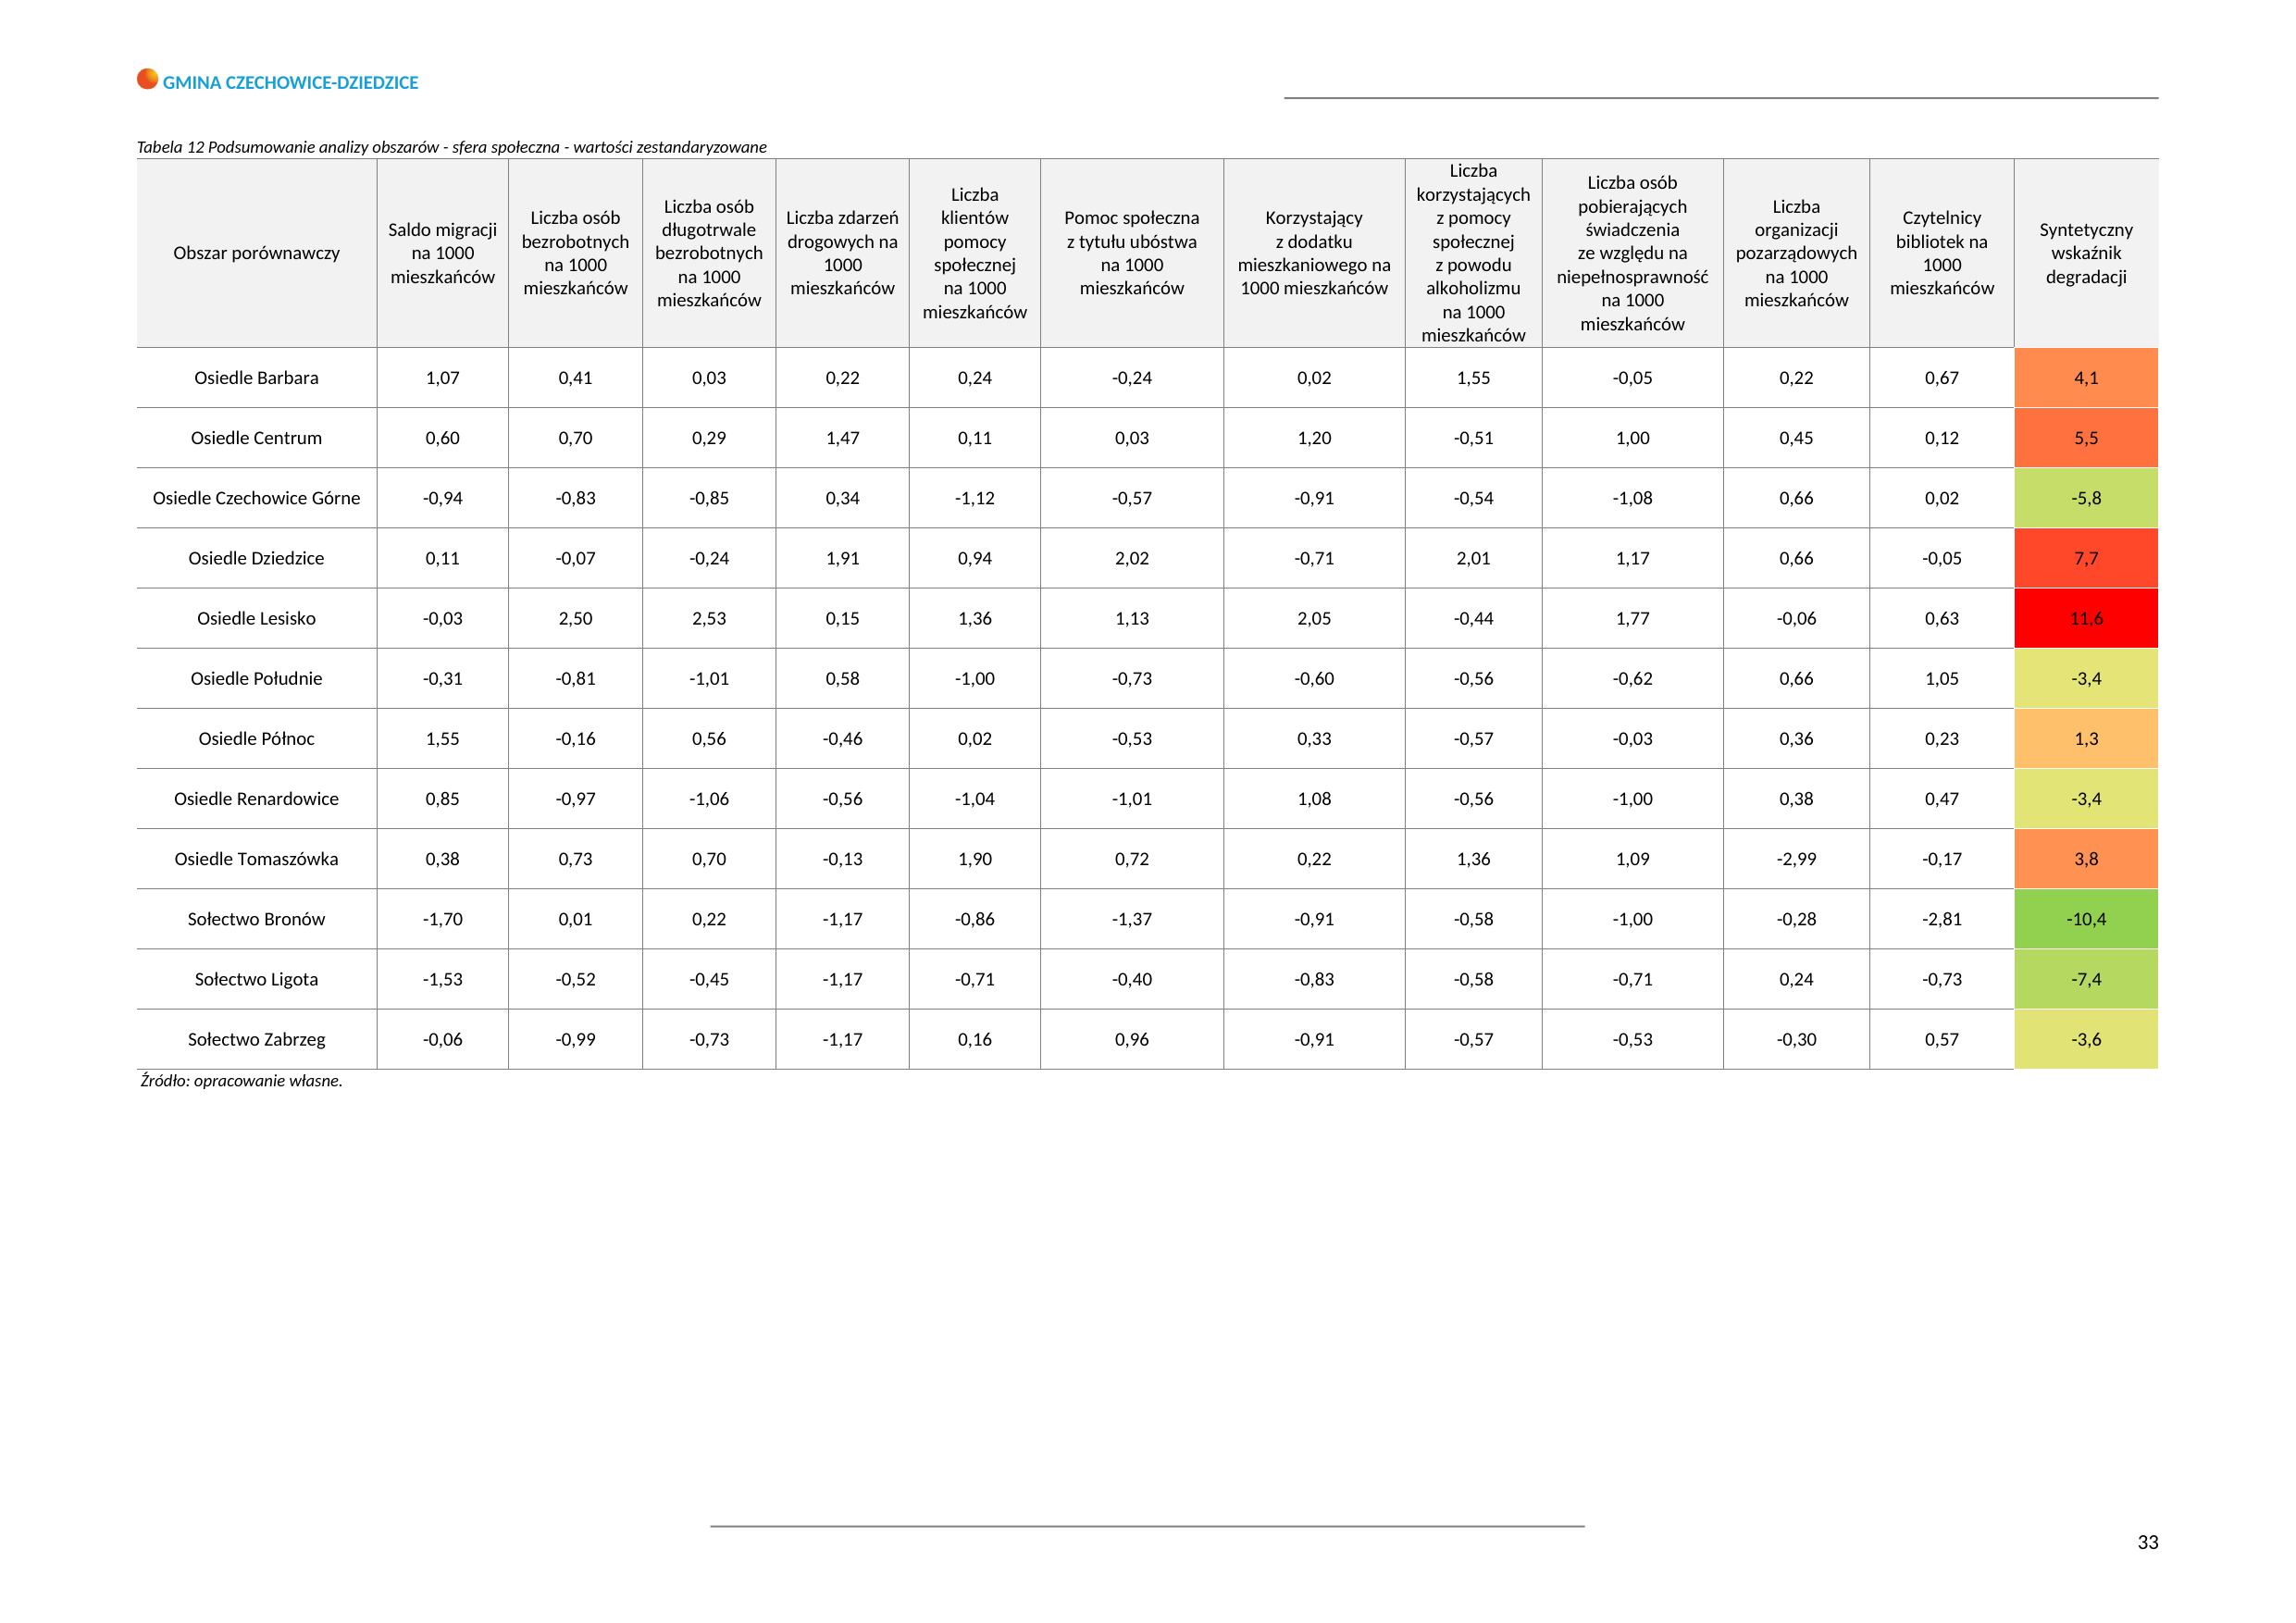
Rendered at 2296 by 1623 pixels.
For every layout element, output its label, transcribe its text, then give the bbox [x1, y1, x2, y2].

table_cell -3,6 [2015, 1010, 2158, 1069]
table_cell -1,04 [910, 769, 1040, 828]
table_cell 1,36 [910, 588, 1040, 648]
table_cell -1,17 [776, 949, 909, 1009]
text Tabela 12 Podsumowanie analizy obszarów - sfera społeczna - wartości zestandaryzowane [137, 137, 2159, 158]
table_cell -0,71 [910, 949, 1040, 1009]
table_cell 2,02 [1041, 528, 1223, 588]
table_cell -3,4 [2015, 649, 2158, 708]
table_cell 2,53 [643, 588, 776, 648]
table_cell -0,03 [1543, 709, 1723, 768]
picture [136, 68, 159, 90]
table_cell 2,01 [1406, 528, 1542, 588]
table_cell -0,85 [643, 468, 776, 527]
table_cell 0,34 [776, 468, 909, 527]
table_cell Osiedle Lesisko [137, 588, 377, 648]
table_cell -1,37 [1041, 889, 1223, 948]
table_cell -0,07 [509, 528, 642, 588]
table_header Liczba klientów pomocy społecznej na 1000 mieszkańców [910, 159, 1040, 347]
table_header Obszar porównawczy [137, 159, 377, 347]
table_cell -0,46 [776, 709, 909, 768]
table_header Liczba korzystających z pomocy społecznej z powodu alkoholizmu na 1000 mieszkańców [1406, 159, 1542, 347]
table_cell -1,70 [378, 889, 508, 948]
table_cell 3,8 [2015, 829, 2158, 888]
table_cell 1,13 [1041, 588, 1223, 648]
table_header Korzystający z dodatku mieszkaniowego na 1000 mieszkańców [1224, 159, 1405, 347]
table_cell Sołectwo Ligota [137, 949, 377, 1009]
table_cell -0,58 [1406, 889, 1542, 948]
table_cell 11,6 [2015, 588, 2158, 648]
table_cell 0,22 [1724, 348, 1869, 407]
table_cell 1,55 [1406, 348, 1542, 407]
table_cell -0,45 [643, 949, 776, 1009]
table_cell -0,16 [509, 709, 642, 768]
table_cell 5,5 [2015, 408, 2158, 467]
table_cell 1,36 [1406, 829, 1542, 888]
table_cell 1,55 [378, 709, 508, 768]
table_cell -1,06 [643, 769, 776, 828]
table_cell 0,66 [1724, 468, 1869, 527]
table_cell 1,00 [1543, 408, 1723, 467]
table_cell 1,17 [1543, 528, 1723, 588]
table_cell 0,58 [776, 649, 909, 708]
table_cell 4,1 [2015, 348, 2158, 407]
table_cell -0,73 [1041, 649, 1223, 708]
table_cell -0,52 [509, 949, 642, 1009]
table_cell 1,07 [378, 348, 508, 407]
table_header Liczba zdarzeń drogowych na 1000 mieszkańców [776, 159, 909, 347]
table_cell -1,53 [378, 949, 508, 1009]
table_cell -0,56 [776, 769, 909, 828]
table_cell Osiedle Tomaszówka [137, 829, 377, 888]
table_cell -0,24 [643, 528, 776, 588]
table_cell -0,81 [509, 649, 642, 708]
table_cell -0,94 [378, 468, 508, 527]
table_cell 0,16 [910, 1010, 1040, 1069]
table_cell -0,73 [643, 1010, 776, 1069]
table_cell 0,02 [910, 709, 1040, 768]
table_cell 1,09 [1543, 829, 1723, 888]
table_cell 0,47 [1870, 769, 2014, 828]
table_cell -0,91 [1224, 1010, 1405, 1069]
table_cell 0,11 [378, 528, 508, 588]
table_cell -1,01 [1041, 769, 1223, 828]
table_cell 0,63 [1870, 588, 2014, 648]
table_cell Osiedle Północ [137, 709, 377, 768]
table_cell -0,60 [1224, 649, 1405, 708]
table_cell 0,56 [643, 709, 776, 768]
table_cell -0,24 [1041, 348, 1223, 407]
table_cell -0,56 [1406, 769, 1542, 828]
table_header Saldo migracji na 1000 mieszkańców [378, 159, 508, 347]
table_cell -3,4 [2015, 769, 2158, 828]
table_cell 0,15 [776, 588, 909, 648]
table_cell -5,8 [2015, 468, 2158, 527]
table_cell -1,17 [776, 889, 909, 948]
table_cell -1,00 [910, 649, 1040, 708]
table_cell -0,91 [1224, 889, 1405, 948]
table_cell 1,90 [910, 829, 1040, 888]
table_cell Sołectwo Zabrzeg [137, 1010, 377, 1069]
table_cell -0,28 [1724, 889, 1869, 948]
table_cell Osiedle Centrum [137, 408, 377, 467]
table_cell -0,97 [509, 769, 642, 828]
table_header Liczba osób bezrobotnych na 1000 mieszkańców [509, 159, 642, 347]
table_header Liczba osób długotrwale bezrobotnych na 1000 mieszkańców [643, 159, 776, 347]
table_cell 1,08 [1224, 769, 1405, 828]
table_cell -0,06 [378, 1010, 508, 1069]
table_cell -0,58 [1406, 949, 1542, 1009]
table_cell -0,62 [1543, 649, 1723, 708]
table_cell -1,00 [1543, 889, 1723, 948]
table_cell 1,20 [1224, 408, 1405, 467]
table_cell -1,17 [776, 1010, 909, 1069]
table_cell -0,05 [1543, 348, 1723, 407]
table_cell 0,38 [378, 829, 508, 888]
table_cell Osiedle Dziedzice [137, 528, 377, 588]
table_cell 0,11 [910, 408, 1040, 467]
table_cell 0,22 [643, 889, 776, 948]
table_cell 0,60 [378, 408, 508, 467]
table_cell -0,83 [509, 468, 642, 527]
table_header Czytelnicy bibliotek na 1000 mieszkańców [1870, 159, 2014, 347]
table_cell 1,3 [2015, 709, 2158, 768]
table_cell 0,36 [1724, 709, 1869, 768]
table_cell -0,30 [1724, 1010, 1869, 1069]
table_cell -1,00 [1543, 769, 1723, 828]
table_cell 0,33 [1224, 709, 1405, 768]
table_cell 1,47 [776, 408, 909, 467]
table_cell -0,17 [1870, 829, 2014, 888]
table_header Liczba osób pobierających świadczenia ze względu na niepełnosprawność na 1000 mieszkańców [1543, 159, 1723, 347]
table_cell -0,40 [1041, 949, 1223, 1009]
table_cell 0,23 [1870, 709, 2014, 768]
table_cell Osiedle Czechowice Górne [137, 468, 377, 527]
table_cell 0,66 [1724, 649, 1869, 708]
table_cell -1,12 [910, 468, 1040, 527]
table_cell -2,81 [1870, 889, 2014, 948]
table_cell 0,24 [910, 348, 1040, 407]
table_cell -0,83 [1224, 949, 1405, 1009]
table_cell -0,05 [1870, 528, 2014, 588]
table_cell 0,67 [1870, 348, 2014, 407]
table_cell 1,05 [1870, 649, 2014, 708]
table_cell -0,86 [910, 889, 1040, 948]
table_cell -0,03 [378, 588, 508, 648]
table_cell -0,56 [1406, 649, 1542, 708]
table_cell 2,50 [509, 588, 642, 648]
table_cell 0,01 [509, 889, 642, 948]
table_cell Osiedle Południe [137, 649, 377, 708]
table_cell 0,66 [1724, 528, 1869, 588]
table_cell 0,45 [1724, 408, 1869, 467]
table_cell 0,96 [1041, 1010, 1223, 1069]
table_cell -0,13 [776, 829, 909, 888]
table_cell 2,05 [1224, 588, 1405, 648]
table_cell -0,99 [509, 1010, 642, 1069]
table_cell 1,91 [776, 528, 909, 588]
text Źródło: opracowanie własne. [137, 1070, 2159, 1091]
table_cell -2,99 [1724, 829, 1869, 888]
table_cell -0,06 [1724, 588, 1869, 648]
table_cell -0,71 [1224, 528, 1405, 588]
table_cell -7,4 [2015, 949, 2158, 1009]
table_cell 0,94 [910, 528, 1040, 588]
table_cell 0,29 [643, 408, 776, 467]
table_cell 7,7 [2015, 528, 2158, 588]
table_cell -1,08 [1543, 468, 1723, 527]
table_cell 0,38 [1724, 769, 1869, 828]
table_header Liczba organizacji pozarządowych na 1000 mieszkańców [1724, 159, 1869, 347]
table_cell -0,73 [1870, 949, 2014, 1009]
table_cell Sołectwo Bronów [137, 889, 377, 948]
table_cell -10,4 [2015, 889, 2158, 948]
table_cell -1,01 [643, 649, 776, 708]
table_cell -0,54 [1406, 468, 1542, 527]
table_cell -0,57 [1041, 468, 1223, 527]
table_header Pomoc społeczna z tytułu ubóstwa na 1000 mieszkańców [1041, 159, 1223, 347]
table_cell 0,41 [509, 348, 642, 407]
table_cell 0,70 [509, 408, 642, 467]
table_cell 0,85 [378, 769, 508, 828]
table_cell Osiedle Renardowice [137, 769, 377, 828]
table_cell 0,57 [1870, 1010, 2014, 1069]
table_cell -0,57 [1406, 709, 1542, 768]
table_cell -0,31 [378, 649, 508, 708]
table_cell 0,70 [643, 829, 776, 888]
table_cell 0,22 [1224, 829, 1405, 888]
table_cell 0,73 [509, 829, 642, 888]
table_header Syntetyczny wskaźnik degradacji [2015, 159, 2159, 347]
table_cell -0,53 [1041, 709, 1223, 768]
table_cell 1,77 [1543, 588, 1723, 648]
table_cell 0,22 [776, 348, 909, 407]
table_cell -0,71 [1543, 949, 1723, 1009]
table_cell -0,57 [1406, 1010, 1542, 1069]
table_cell -0,91 [1224, 468, 1405, 527]
table_cell 0,12 [1870, 408, 2014, 467]
table_cell Osiedle Barbara [137, 348, 377, 407]
table_cell 0,24 [1724, 949, 1869, 1009]
table_cell 0,72 [1041, 829, 1223, 888]
table_cell 0,03 [1041, 408, 1223, 467]
table_cell 0,02 [1224, 348, 1405, 407]
table_cell -0,53 [1543, 1010, 1723, 1069]
table_cell 0,02 [1870, 468, 2014, 527]
table_cell 0,03 [643, 348, 776, 407]
table_cell -0,44 [1406, 588, 1542, 648]
table_cell -0,51 [1406, 408, 1542, 467]
